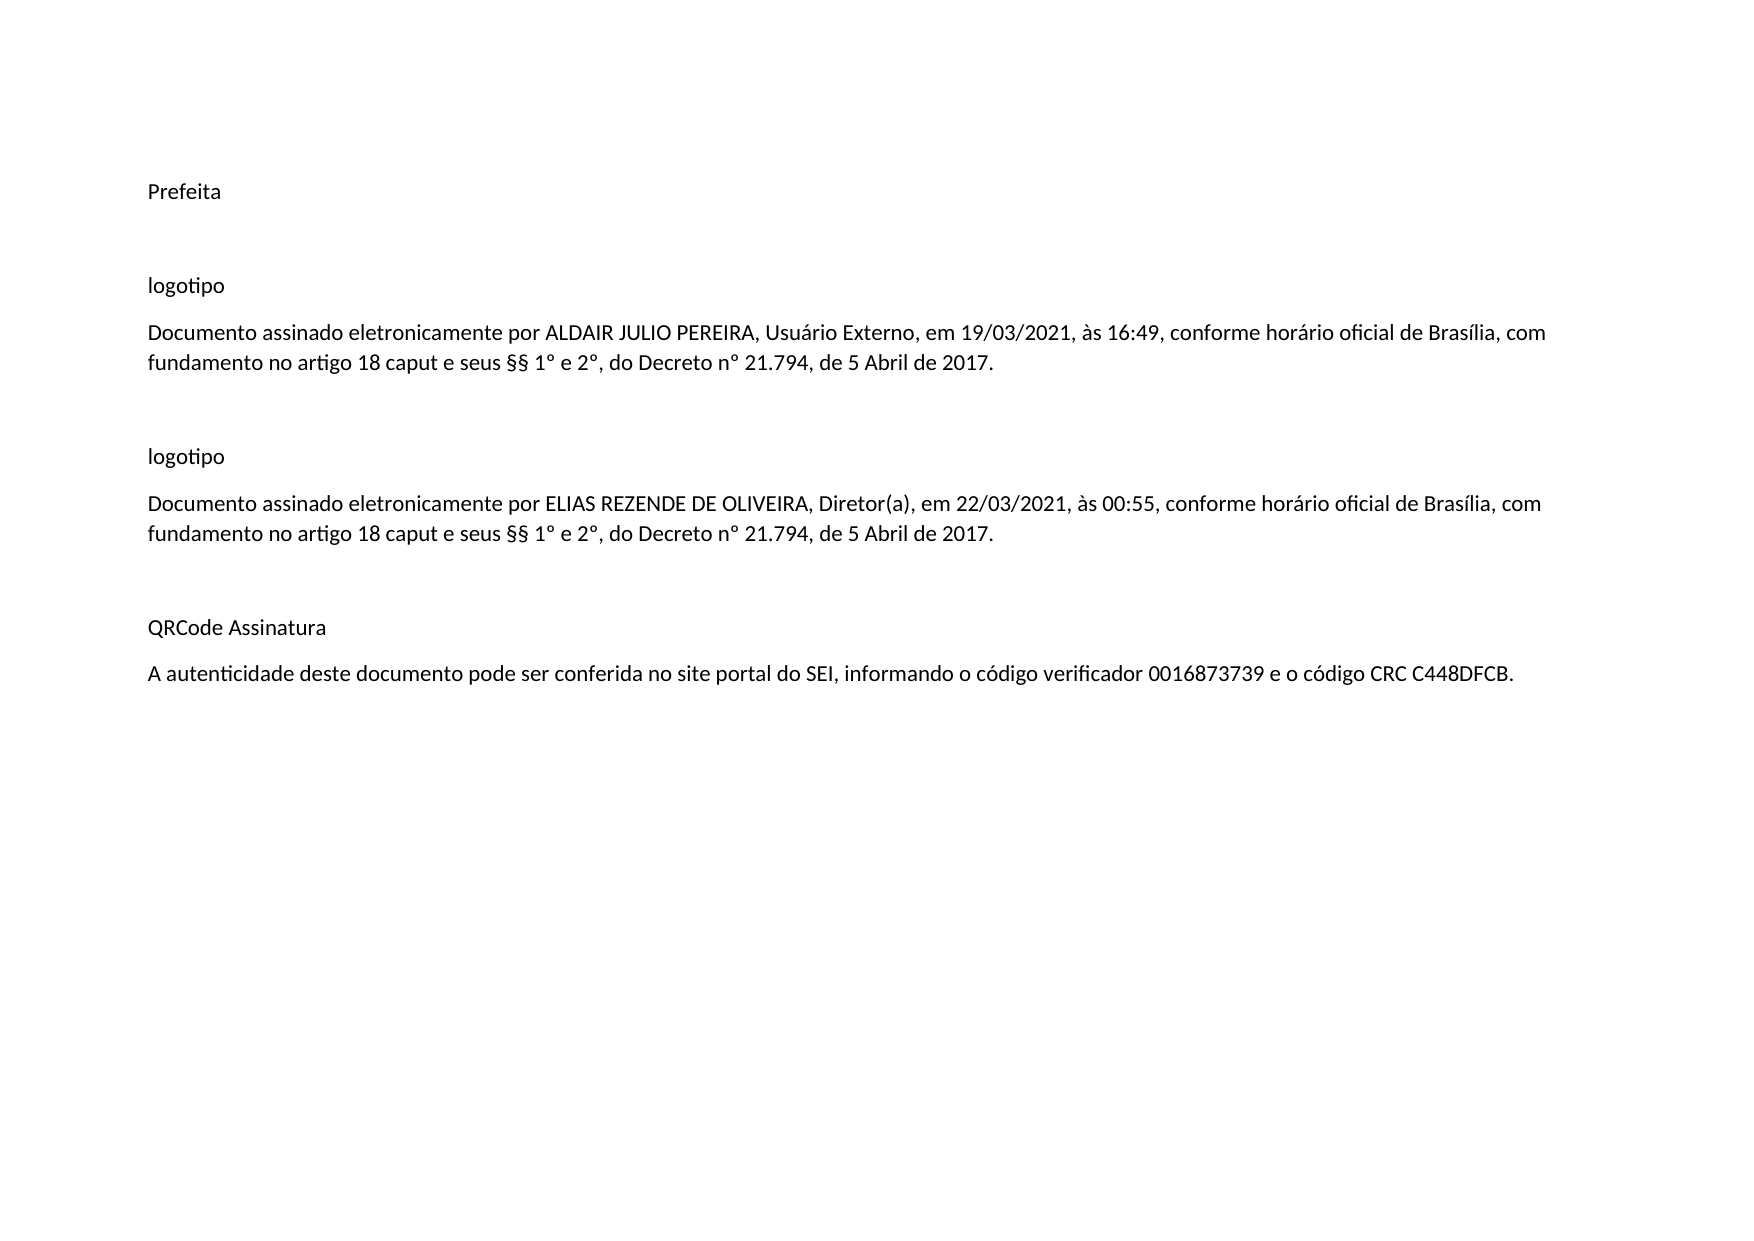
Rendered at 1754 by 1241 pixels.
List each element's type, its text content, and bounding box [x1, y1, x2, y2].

text logotipo [148, 442, 1606, 470]
text Documento assinado eletronicamente por ELIAS REZENDE DE OLIVEIRA, Diretor(a), em 22/03/2021, às 00:55, conforme horário oficial de Brasília, com fundamento no artigo 18 caput e seus §§ 1º e 2º, do Decreto nº 21.794, de 5 Abril de 2017. [148, 489, 1606, 547]
text Documento assinado eletronicamente por ALDAIR JULIO PEREIRA, Usuário Externo, em 19/03/2021, às 16:49, conforme horário oficial de Brasília, com fundamento no artigo 18 caput e seus §§ 1º e 2º, do Decreto nº 21.794, de 5 Abril de 2017. [148, 318, 1606, 376]
text A autenticidade deste documento pode ser conferida no site portal do SEI, informando o código verificador 0016873739 e o código CRC C448DFCB. [148, 659, 1606, 687]
text Prefeita [148, 177, 1606, 205]
text logotipo [148, 271, 1606, 299]
text QRCode Assinatura [148, 613, 1606, 641]
